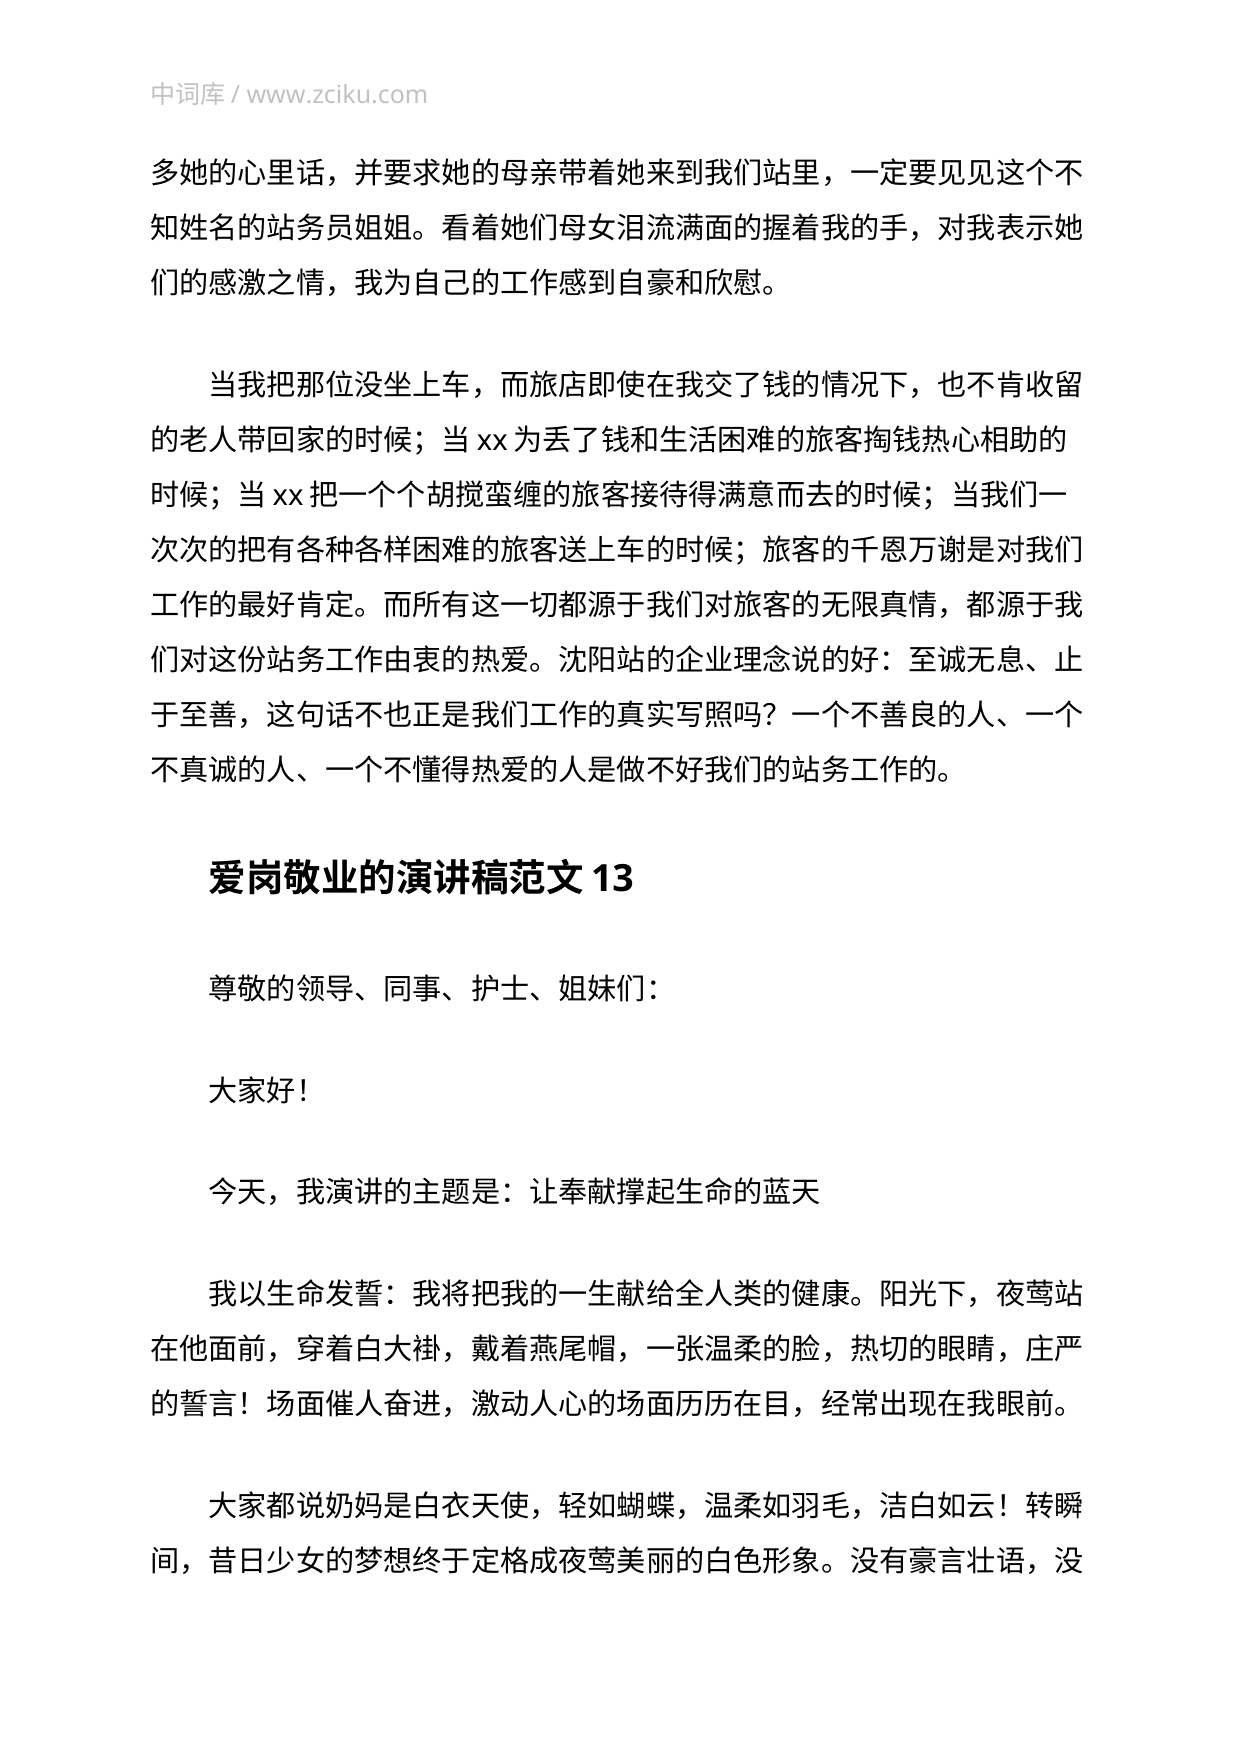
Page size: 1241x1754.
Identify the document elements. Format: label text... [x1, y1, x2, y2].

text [150, 150, 1090, 302]
text 尊敬的领导、同事、护士、姐妹们： [150, 965, 1090, 1008]
text 今天，我演讲的主题是：让奉献撑起生命的蓝天 [150, 1169, 1090, 1211]
text 我以生命发誓：我将把我的一生献给全人类的健康。阳光下，夜莺站在他面前，穿着白大褂，戴着燕尾帽，一张温柔的脸，热切的眼睛，庄严的誓言！场面催人奋进，激动人心的场面历历在目，经常出现在我眼前。 [150, 1271, 1090, 1423]
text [150, 1482, 1090, 1579]
text 当我把那位没坐上车，而旅店即使在我交了钱的情况下，也不肯收留的老人带回家的时候；当xx为丢了钱和生活困难的旅客掏钱热心相助的时候；当xx把一个个胡搅蛮缠的旅客接待得满意而去的时候；当我们一次次的把有各种各样困难的旅客送上车的时候；旅客的千恩万谢是对我们工作的最好肯定。而所有这一切都源于我们对旅客的无限真情，都源于我们对这份站务工作由衷的热爱。沈阳站的企业理念说的好：至诚无息、止于至善，这句话不也正是我们工作的真实写照吗？一个不善良的人、一个不真诚的人、一个不懂得热爱的人是做不好我们的站务工作的。 [150, 362, 1090, 788]
text 大家好！ [150, 1067, 1090, 1109]
text 爱岗敬业的演讲稿范文13 [150, 848, 1090, 902]
